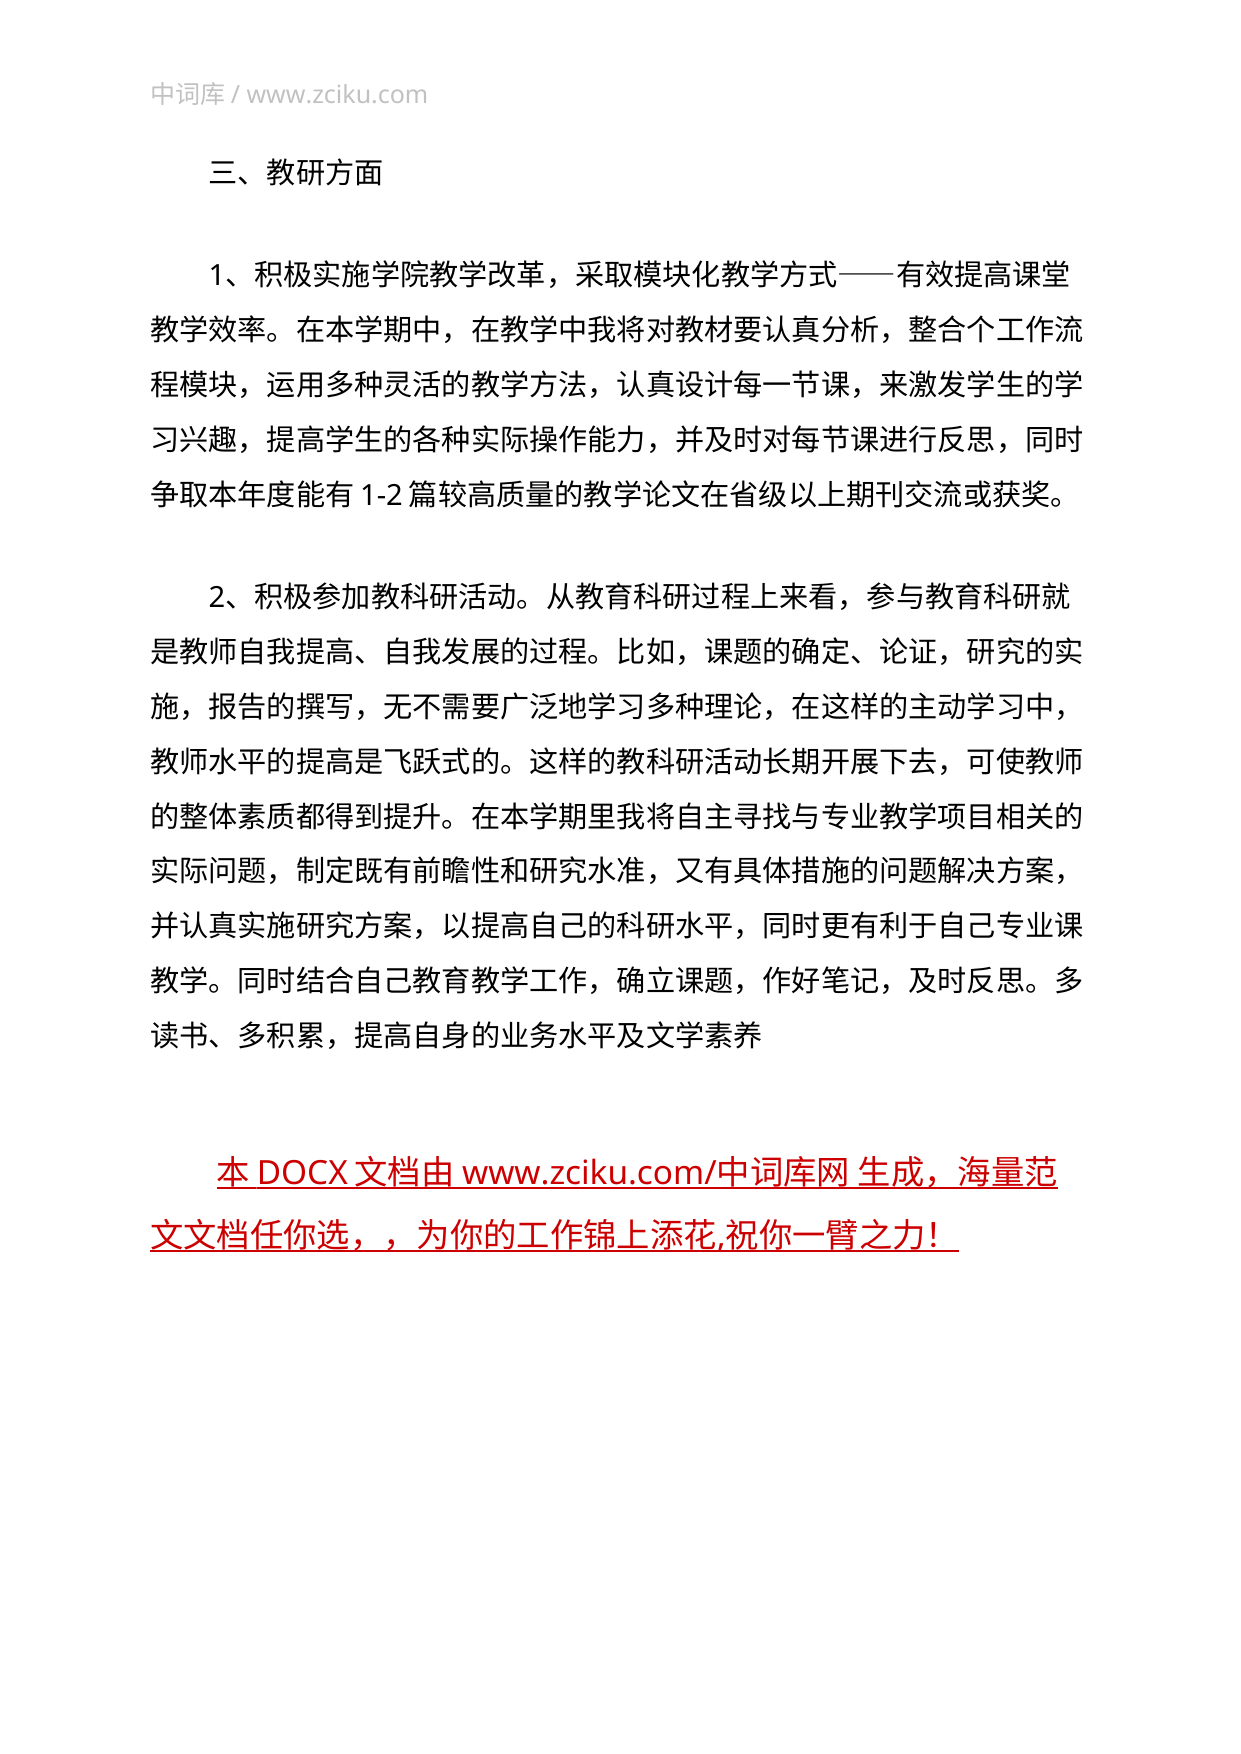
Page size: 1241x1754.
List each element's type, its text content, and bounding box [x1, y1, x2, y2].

text 1、积极实施学院教学改革，采取模块化教学方式——有效提高课堂教学效率。在本学期中，在教学中我将对教材要认真分析，整合个工作流程模块，运用多种灵活的教学方法，认真设计每一节课，来激发学生的学习兴趣，提高学生的各种实际操作能力，并及时对每节课进行反思，同时争取本年度能有1-2篇较高质量的教学论文在省级以上期刊交流或获奖。 [150, 252, 1090, 514]
text 2、积极参加教科研活动。从教育科研过程上来看，参与教育科研就是教师自我提高、自我发展的过程。比如，课题的确定、论证，研究的实施，报告的撰写，无不需要广泛地学习多种理论，在这样的主动学习中，教师水平的提高是飞跃式的。这样的教科研活动长期开展下去，可使教师的整体素质都得到提升。在本学期里我将自主寻找与专业教学项目相关的实际问题，制定既有前瞻性和研究水准，又有具体措施的问题解决方案，并认真实施研究方案，以提高自己的科研水平，同时更有利于自己专业课教学。同时结合自己教育教学工作，确立课题，作好笔记，及时反思。多读书、多积累，提高自身的业务水平及文学素养 [150, 573, 1090, 1055]
text 本DOCX文档由 www.zciku.com/中词库网 生成，海量范文文档任你选，，为你的工作锦上添花,祝你一臂之力！ [150, 1146, 1090, 1257]
text 三、教研方面 [150, 150, 1090, 192]
